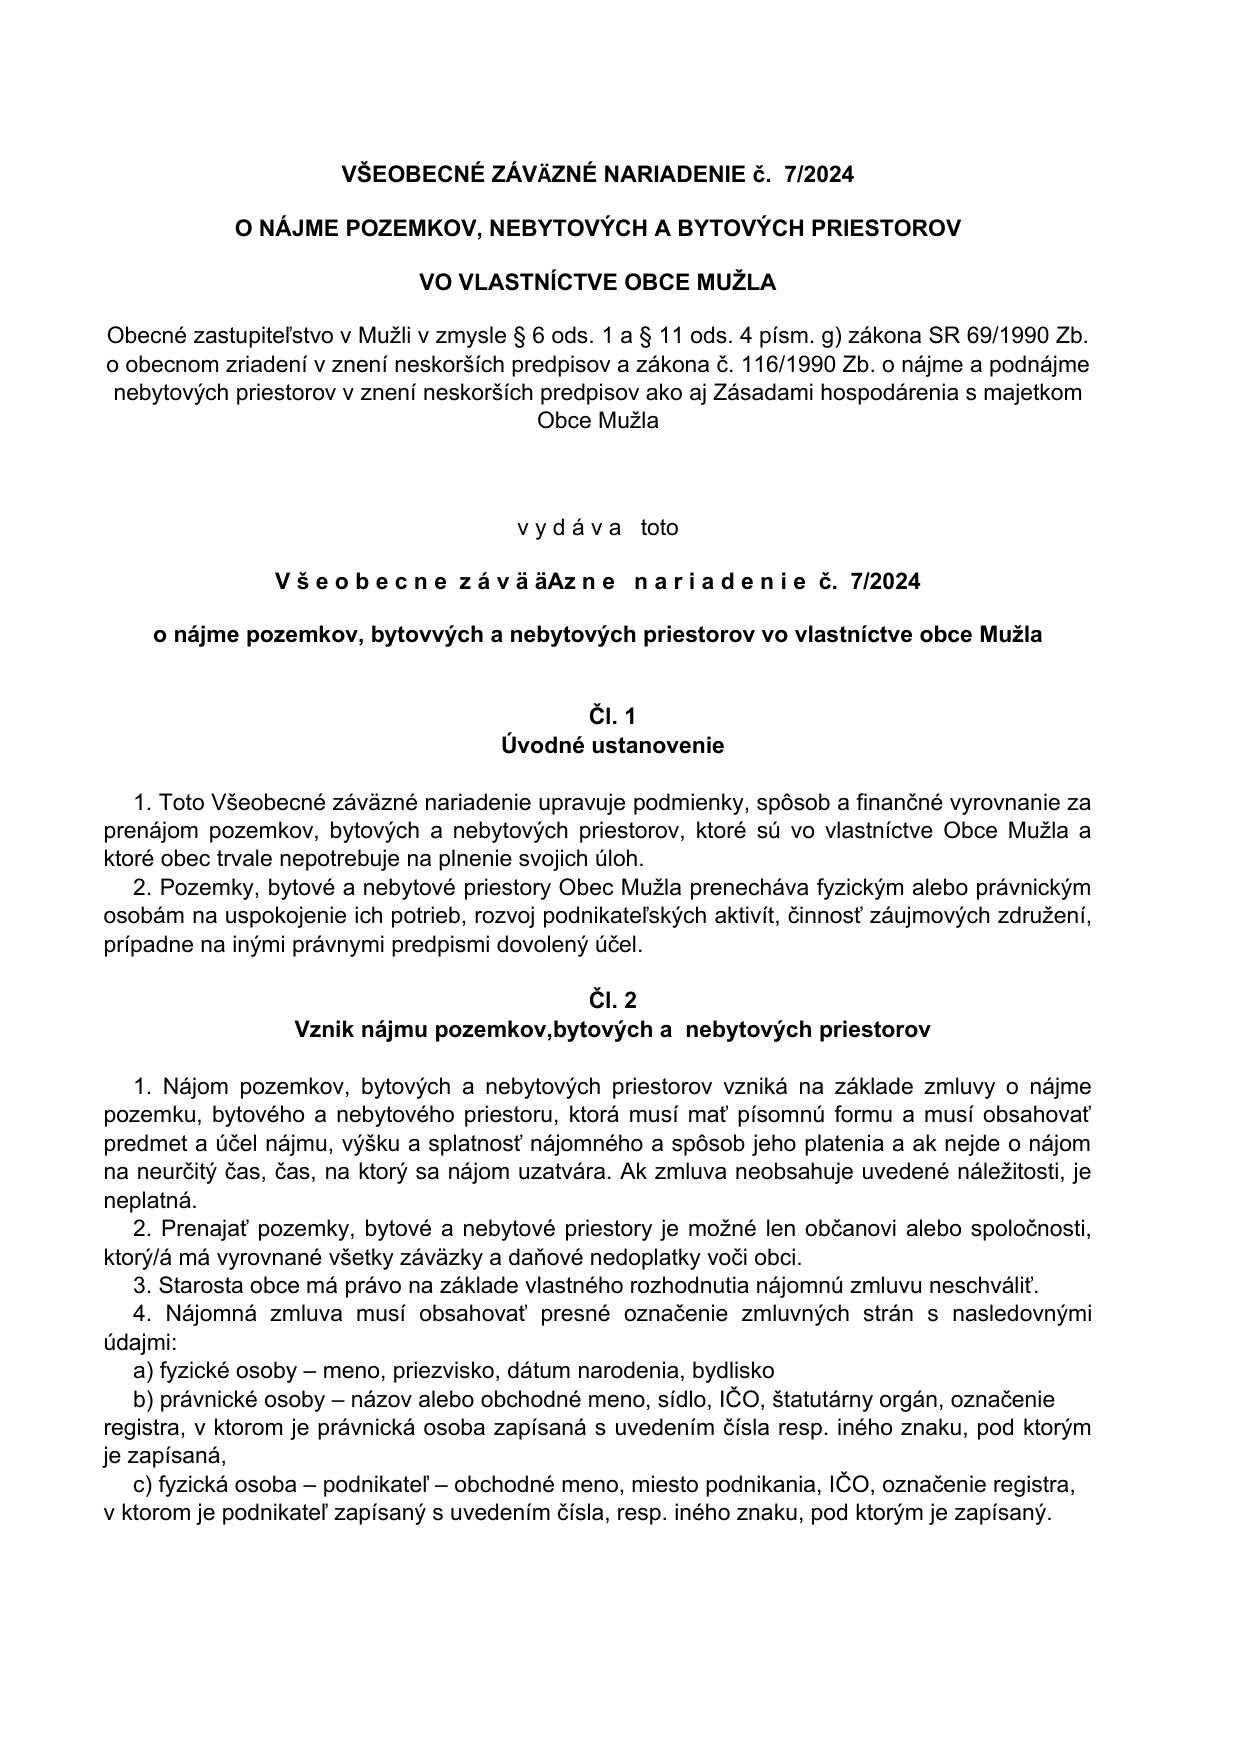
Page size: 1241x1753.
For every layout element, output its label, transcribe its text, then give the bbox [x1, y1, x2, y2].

text Obecné zastupiteľstvo v Mužli v zmysle § 6 ods. 1 a § 11 ods. 4 písm. g) zákona SR 69/1990 Zb. o obecnom zriadení v znení neskorších predpisov a zákona č. 116/1990 Zb. o nájme a podnájme nebytových priestorov v znení neskorších predpisov ako aj Zásadami hospodárenia s majetkom Obce Mužla [103, 322, 1093, 434]
text b) právnické osoby – názov alebo obchodné meno, sídlo, IČO, štatutárny orgán, označenie [103, 1386, 1093, 1412]
text 1. Toto Všeobecné záväzné nariadenie upravuje podmienky, spôsob a finančné vyrovnanie za prenájom pozemkov, bytových a nebytových priestorov, ktoré sú vo vlastníctve Obce Mužla a ktoré obec trvale nepotrebuje na plnenie svojich úloh. [103, 788, 1093, 872]
text 2. Prenajať pozemky, bytové a nebytové priestory je možné len občanovi alebo spoločnosti, ktorý/á má vyrovnané všetky záväzky a daňové nedoplatky voči obci. [103, 1215, 1093, 1270]
text v ktorom je podnikateľ zapísaný s uvedením čísla, resp. iného znaku, pod ktorým je zapísaný. [103, 1499, 1093, 1526]
text Čl. 1 [103, 703, 1093, 729]
text 2. Pozemky, bytové a nebytové priestory Obec Mužla prenecháva fyzickým alebo právnickým osobám na uspokojenie ich potrieb, rozvoj podnikateľských aktivít, činnosť záujmových združení, prípadne na inými právnymi predpismi dovolený účel. [103, 874, 1093, 957]
text a) fyzické osoby – meno, priezvisko, dátum narodenia, bydlisko [103, 1357, 1093, 1383]
text v y d á v a toto [103, 514, 1093, 541]
text VŠEOBECNÉ ZÁVÄZNÉ NARIADENIE č. 7/2024 [103, 160, 1093, 188]
text registra, v ktorom je právnická osoba zapísaná s uvedením čísla resp. iného znaku, pod ktorým je zapísaná, [103, 1414, 1093, 1469]
text 1. Nájom pozemkov, bytových a nebytových priestorov vzniká na základe zmluvy o nájme pozemku, bytového a nebytového priestoru, ktorá musí mať písomnú formu a musí obsahovať predmet a účel nájmu, výšku a splatnosť nájomného a spôsob jeho platenia a ak nejde o nájom na neurčitý čas, čas, na ktorý sa nájom uzatvára. Ak zmluva neobsahuje uvedené náležitosti, je neplatná. [103, 1073, 1093, 1213]
text Úvodné ustanovenie [103, 732, 1093, 758]
text c) fyzická osoba – podnikateľ – obchodné meno, miesto podnikania, IČO, označenie registra, [103, 1471, 1093, 1497]
text 4. Nájomná zmluva musí obsahovať presné označenie zmluvných strán s nasledovnými údajmi: [103, 1300, 1093, 1355]
text V š e o b e c n e z á v ä äAz n e n a r i a d e n i e č. 7/2024 [103, 568, 1093, 594]
text 3. Starosta obce má právo na základe vlastného rozhodnutia nájomnú zmluvu neschváliť. [103, 1272, 1093, 1298]
text O NÁJME POZEMKOV, NEBYTOVÝCH A BYTOVÝCH PRIESTOROV [103, 215, 1093, 242]
text Vznik nájmu pozemkov,bytových a nebytových priestorov [103, 1016, 1093, 1042]
text o nájme pozemkov, bytovvých a nebytových priestorov vo vlastníctve obce Mužla [103, 621, 1093, 648]
text VO VLASTNÍCTVE OBCE MUŽLA [103, 269, 1093, 295]
text Čl. 2 [103, 987, 1093, 1014]
